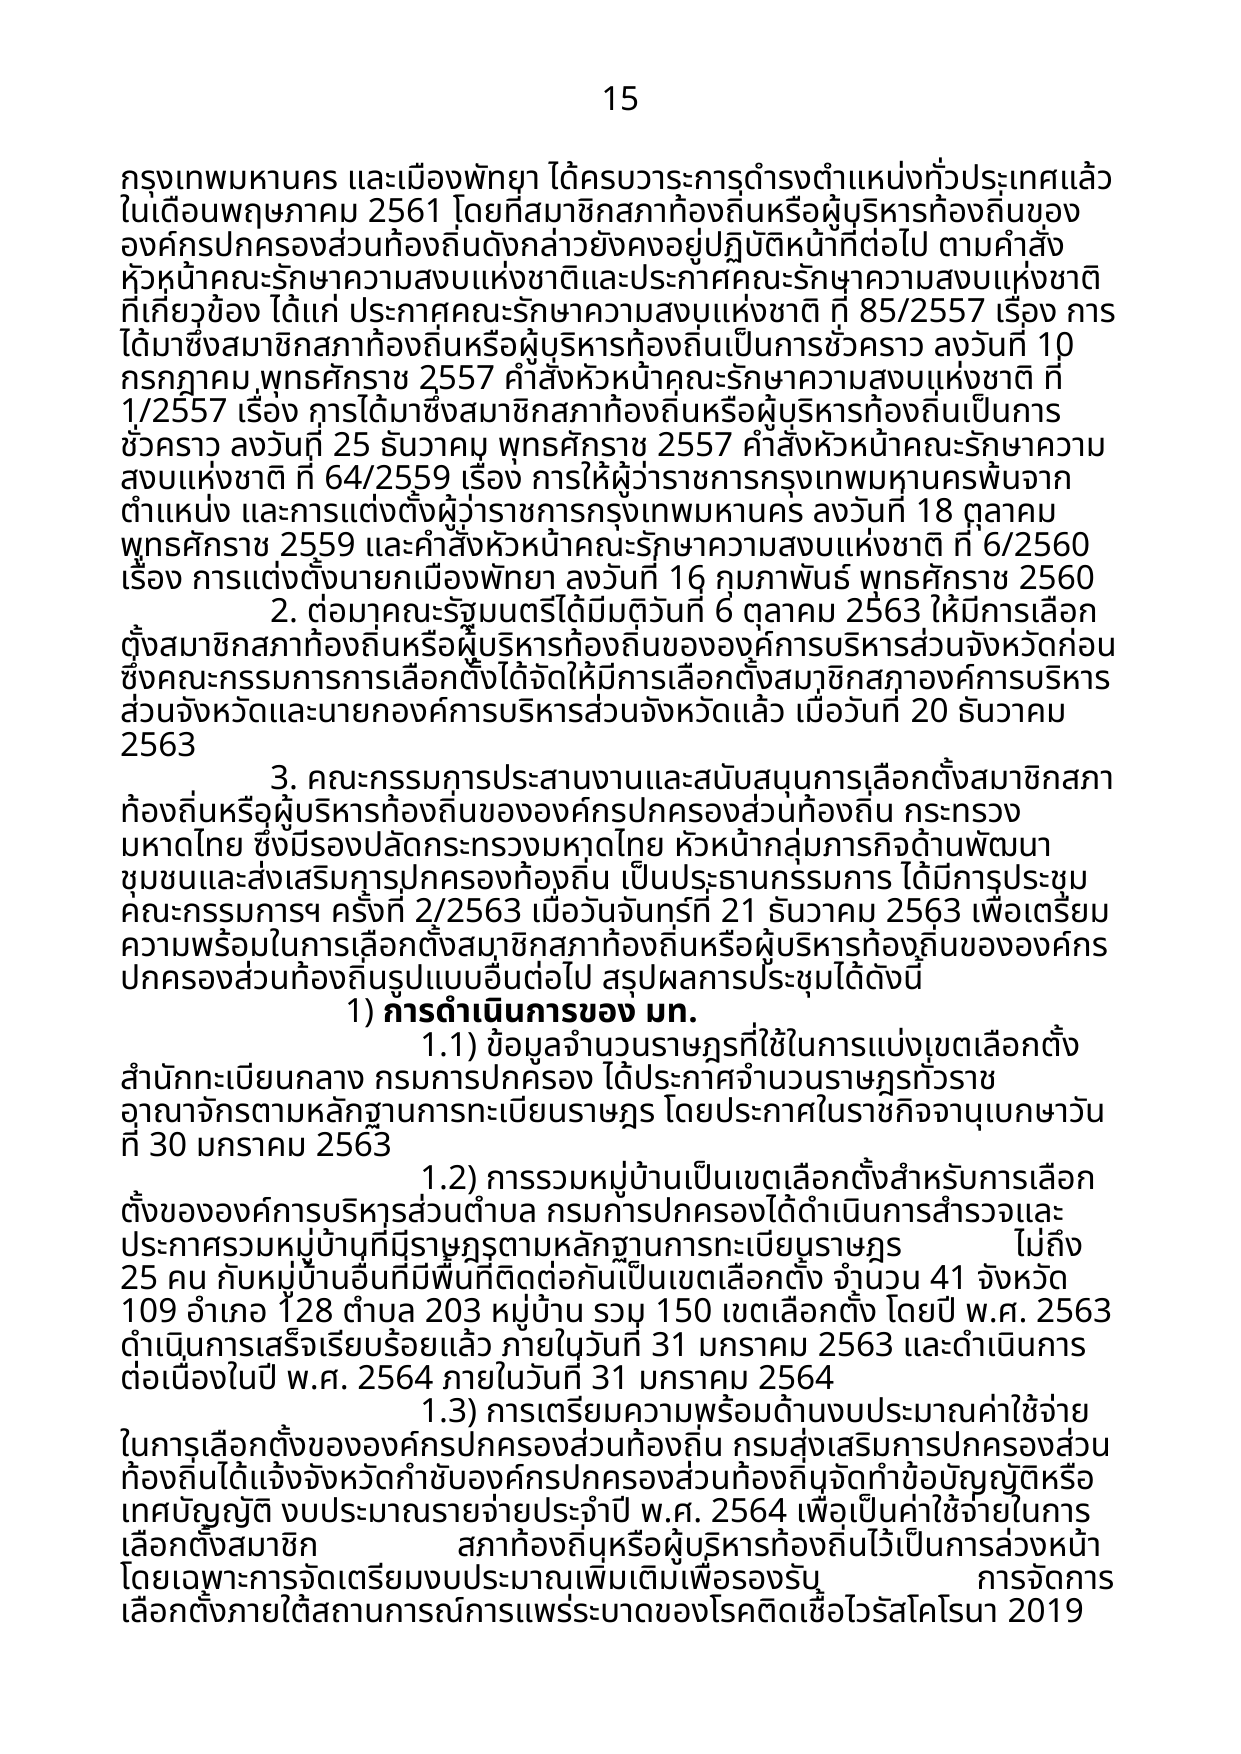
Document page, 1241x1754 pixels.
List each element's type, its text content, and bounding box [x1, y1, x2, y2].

text 3. คณะกรรมการประสานงานและสนับสนุนการเลือกตั้งสมาชิกสภาท้องถิ่นหรือผู้บริหารท้องถิ่นขององค์กรปกครองส่วนท้องถิ่น กระทรวงมหาดไทย ซึ่งมีรองปลัดกระทรวงมหาดไทย หัวหน้ากลุ่มภารกิจด้านพัฒนาชุมชนและส่งเสริมการปกครองท้องถิ่น เป็นประธานกรรมการ ได้มีการประชุมคณะกรรมการฯ ครั้งที่ 2/2563 เมื่อวันจันทร์ที่ 21 ธันวาคม 2563 เพื่อเตรียมความพร้อมในการเลือกตั้งสมาชิกสภาท้องถิ่นหรือผู้บริหารท้องถิ่นขององค์กรปกครองส่วนท้องถิ่นรูปแบบอื่นต่อไป สรุปผลการประชุมได้ดังนี้ [120, 763, 1120, 996]
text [120, 163, 1120, 596]
text 1.2) การรวมหมู่บ้านเป็นเขตเลือกตั้งสำหรับการเลือกตั้งขององค์การบริหารส่วนตำบล กรมการปกครองได้ดำเนินการสำรวจและประกาศรวมหมู่บ้านที่มีราษฎรตามหลักฐานการทะเบียนราษฎร ไม่ถึง 25 คน กับหมู่บ้านอื่นที่มีพื้นที่ติดต่อกันเป็นเขตเลือกตั้ง จำนวน 41 จังหวัด 109 อำเภอ 128 ตำบล 203 หมู่บ้าน รวม 150 เขตเลือกตั้ง โดยปี พ.ศ. 2563 ดำเนินการเสร็จเรียบร้อยแล้ว ภายในวันที่ 31 มกราคม 2563 และดำเนินการต่อเนื่องในปี พ.ศ. 2564 ภายในวันที่ 31 มกราคม 2564 [120, 1163, 1120, 1396]
text 1) การดำเนินการของ มท. [120, 996, 1120, 1029]
text 1.1) ข้อมูลจำนวนราษฎรที่ใช้ในการแบ่งเขตเลือกตั้ง สำนักทะเบียนกลาง กรมการปกครอง ได้ประกาศจำนวนราษฎรทั่วราชอาณาจักรตามหลักฐานการทะเบียนราษฎร โดยประกาศในราชกิจจานุเบกษาวันที่ 30 มกราคม 2563 [120, 1029, 1120, 1163]
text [120, 1396, 1120, 1629]
text 2. ต่อมาคณะรัฐมนตรีได้มีมติวันที่ 6 ตุลาคม 2563 ให้มีการเลือกตั้งสมาชิกสภาท้องถิ่นหรือผู้บริหารท้องถิ่นขององค์การบริหารส่วนจังหวัดก่อน ซึ่งคณะกรรมการการเลือกตั้งได้จัดให้มีการเลือกตั้งสมาชิกสภาองค์การบริหารส่วนจังหวัดและนายกองค์การบริหารส่วนจังหวัดแล้ว เมื่อวันที่ 20 ธันวาคม 2563 [120, 596, 1120, 763]
